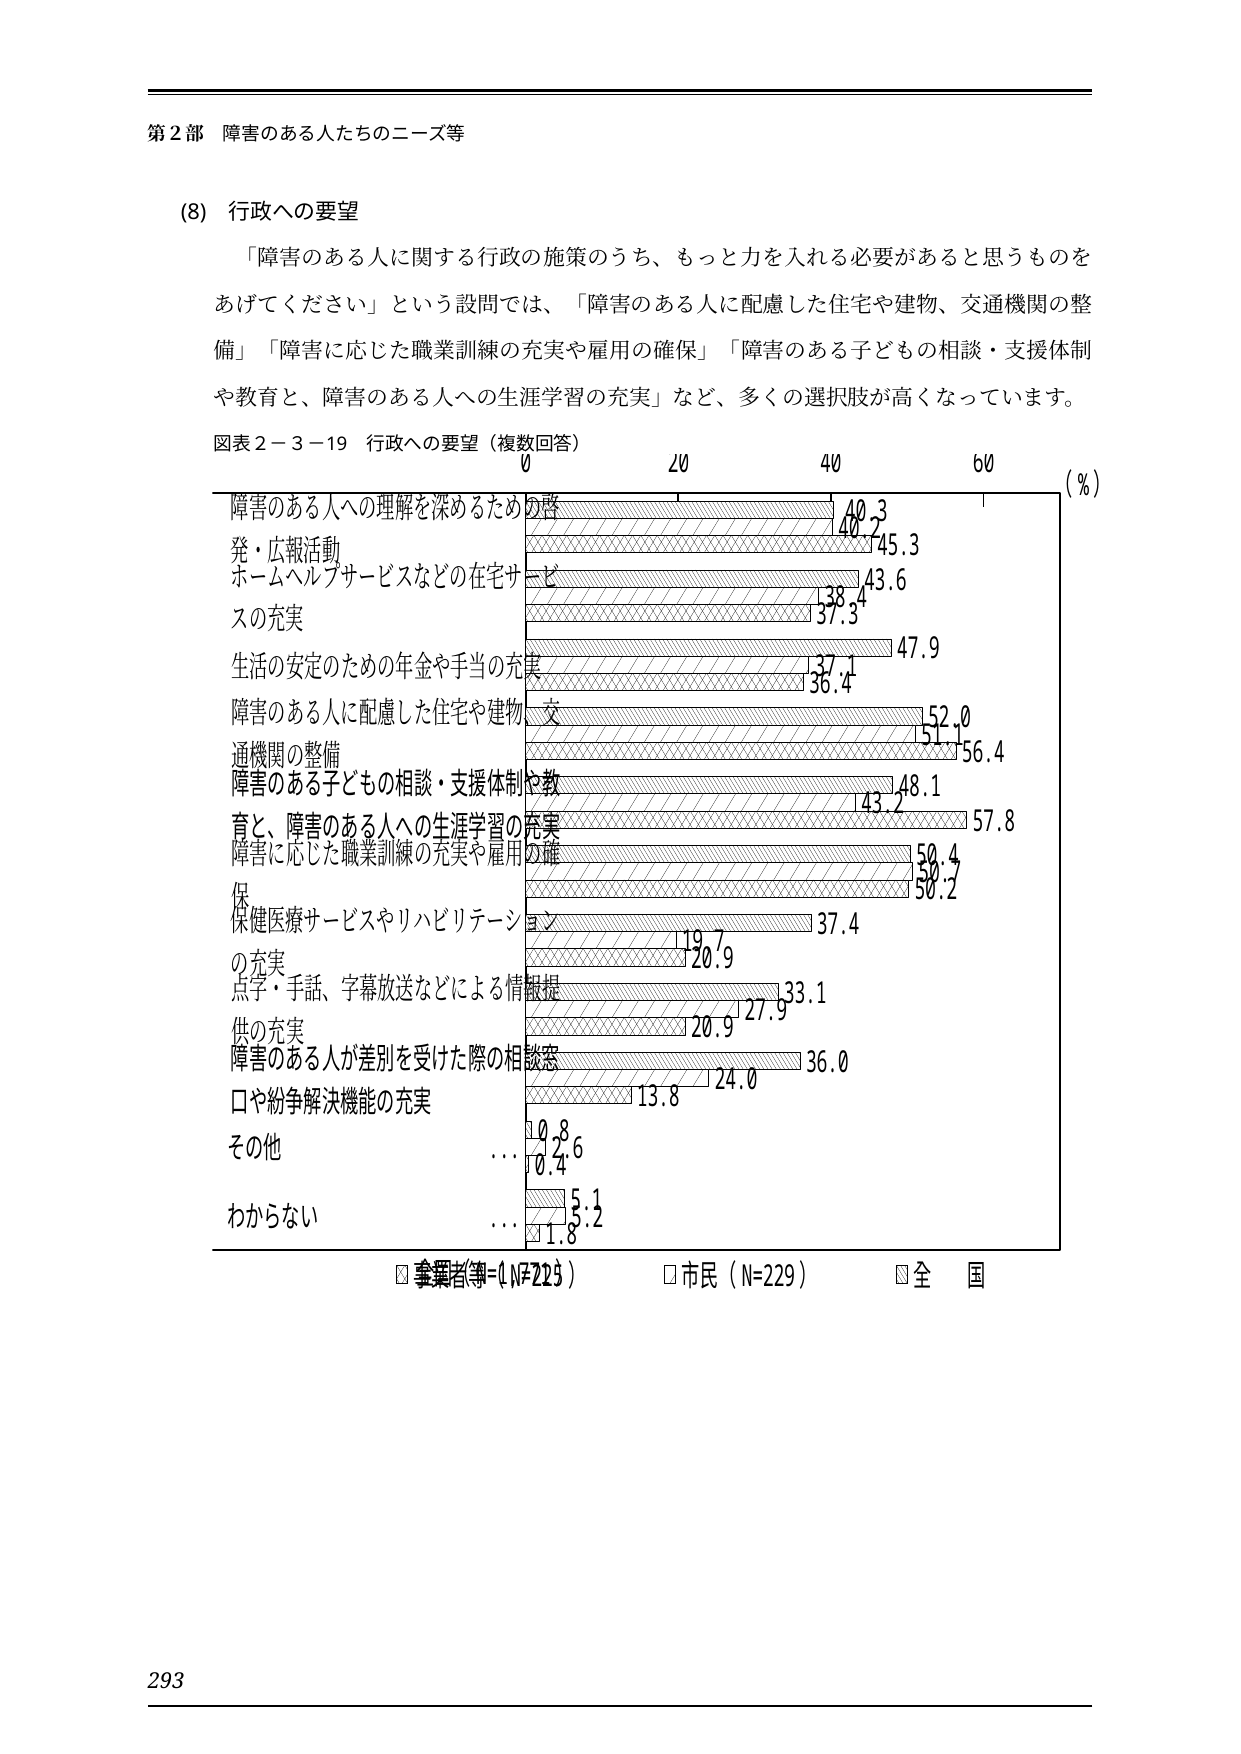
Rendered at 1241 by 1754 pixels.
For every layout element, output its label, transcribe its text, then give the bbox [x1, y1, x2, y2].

subtitle 行政への要望 [181, 186, 1092, 233]
text 「障害のある人に関する行政の施策のうち、もっと力を入れる必要があると思うものをあげてください」という設問では、「障害のある人に配慮した住宅や建物、交通機関の整備」「障害に応じた職業訓練の充実や雇用の確保」「障害のある子どもの相談・支援体制や教育と、障害のある人への生涯学習の充実」など、多くの選択肢が高くなっています。 [213, 233, 1092, 419]
text 行政への要望（複数回答） [213, 419, 1092, 465]
